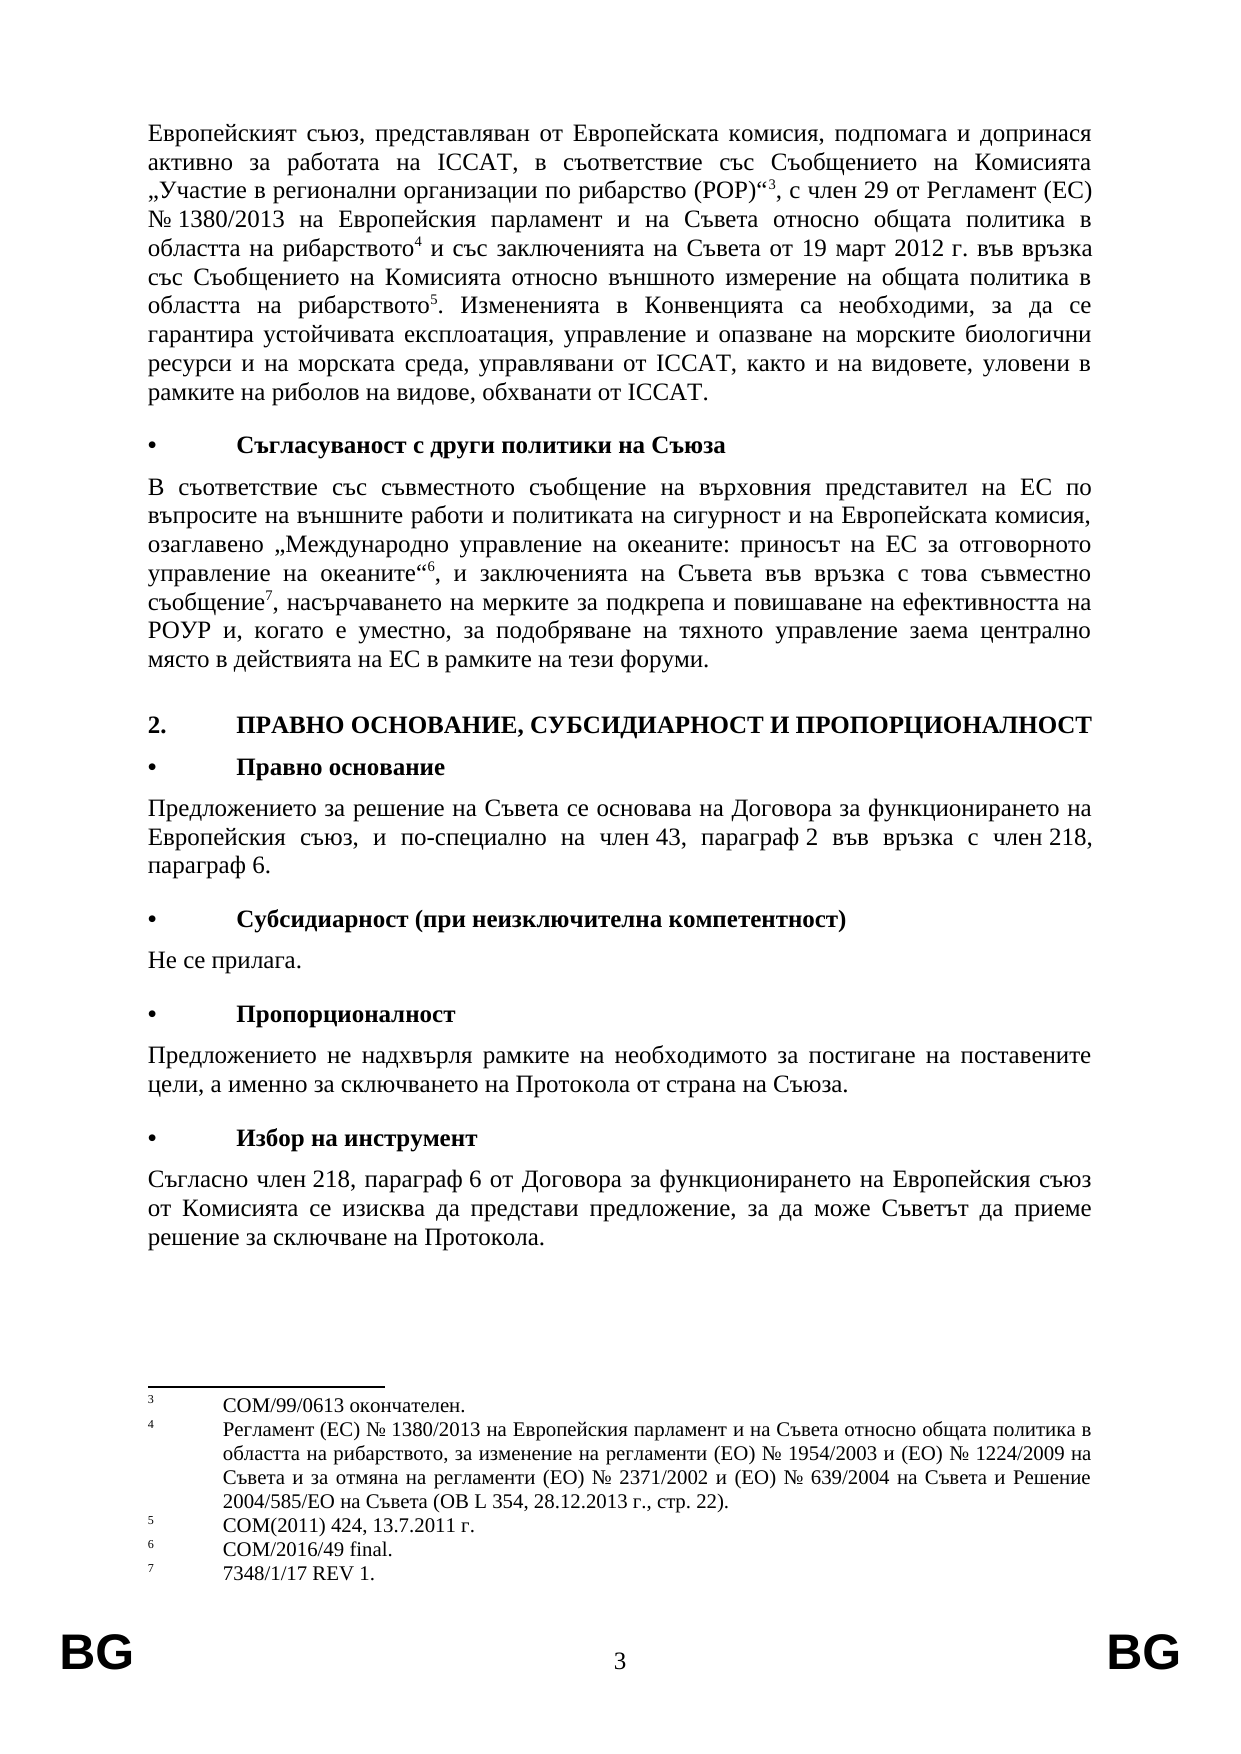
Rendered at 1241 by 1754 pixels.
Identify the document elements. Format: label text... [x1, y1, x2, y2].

text В съответствие със съвместното съобщение на върховния представител на ЕС по въпросите на външните работи и политиката на сигурност и на Европейската комисия, озаглавено „Международно управление на океаните: приносът на ЕС за отговорното управление на океаните“, и заключенията на Съвета във връзка с това съвместно съобщение, насърчаването на мерките за подкрепа и повишаване на ефективността на РОУР и, когато е уместно, за подобряване на тяхното управление заема централно място в действията на ЕС в рамките на тези форуми. [148, 472, 1093, 673]
text Европейският съюз, представляван от Европейската комисия, подпомага и допринася активно за работата на ICCAT, в съответствие със Съобщението на Комисията „Участие в регионални организации по рибарство (РОР)“, с член 29 от Регламент (ЕС) № 1380/2013 на Европейския парламент и на Съвета относно общата политика в областта на рибарството и със заключенията на Съвета от 19 март 2012 г. във връзка със Съобщението на Комисията относно външното измерение на общата политика в областта на рибарството. Измененията в Конвенцията са необходими, за да се гарантира устойчивата експлоатация, управление и опазване на морските биологични ресурси и на морската среда, управлявани от ICCAT, както и на видовете, уловени в рамките на риболов на видове, обхванати от ICCAT. [148, 118, 1093, 406]
text Не се прилага. [148, 946, 1093, 974]
text Съгласно член 218, параграф 6 от Договора за функционирането на Европейския съюз от Комисията се изисква да представи предложение, за да може Съветът да приеме решение за сключване на Протокола. [148, 1164, 1093, 1251]
subtitle • Правно основание [148, 752, 1093, 781]
text Предложението не надхвърля рамките на необходимото за постигане на поставените цели, а именно за сключването на Протокола от страна на Съюза. [148, 1041, 1093, 1098]
subtitle • Съгласуваност с други политики на Съюза [148, 431, 1093, 459]
subtitle • Избор на инструмент [148, 1123, 1093, 1152]
text Предложението за решение на Съвета се основава на Договора за функционирането на Европейския съюз, и по-специално на член 43, параграф 2 във връзка с член 218, параграф 6. [148, 793, 1093, 879]
subtitle • Субсидиарност (при неизключителна компетентност) [148, 904, 1093, 933]
subtitle 2. ПРАВНО ОСНОВАНИЕ, СУБСИДИАРНОСТ И ПРОПОРЦИОНАЛНОСТ [148, 711, 1093, 739]
subtitle • Пропорционалност [148, 999, 1093, 1028]
